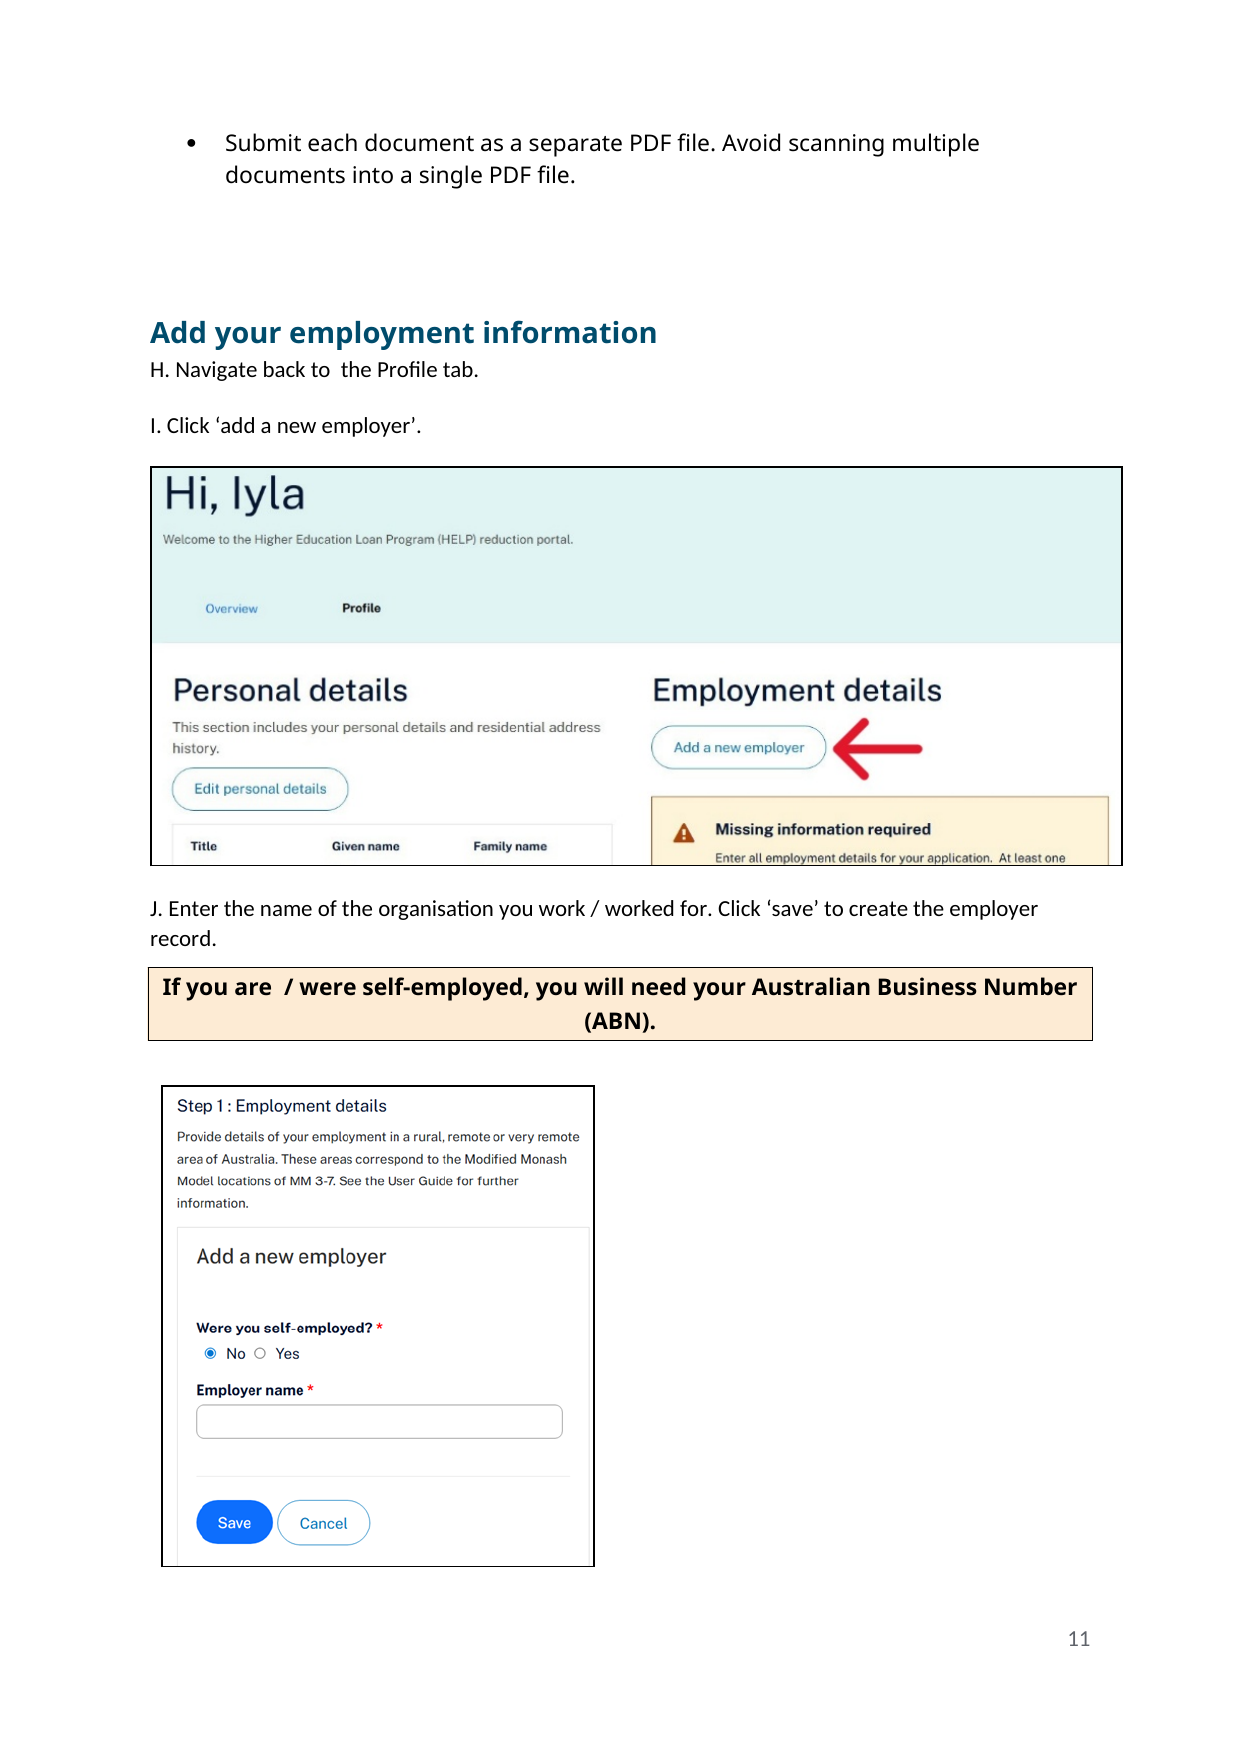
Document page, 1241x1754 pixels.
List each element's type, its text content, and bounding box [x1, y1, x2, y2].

list Submit each document as a separate PDF file. Avoid scanning multiple documents into a single PDF file. [187, 127, 1090, 190]
text J. Enter the name of the organisation you work / worked for. Click ‘save’ to create the employer record. [150, 894, 1090, 952]
text I. Click ‘add a new employer’. [150, 411, 1090, 439]
text H. Navigate back to the Profile tab. [150, 356, 1090, 384]
text If you are / were self-employed, you will need your Australian Business Number (ABN). [149, 968, 1092, 1040]
subtitle Add your employment information [150, 313, 1090, 352]
table_header [150, 1056, 1089, 1592]
picture [163, 1087, 593, 1566]
picture [152, 468, 1121, 865]
